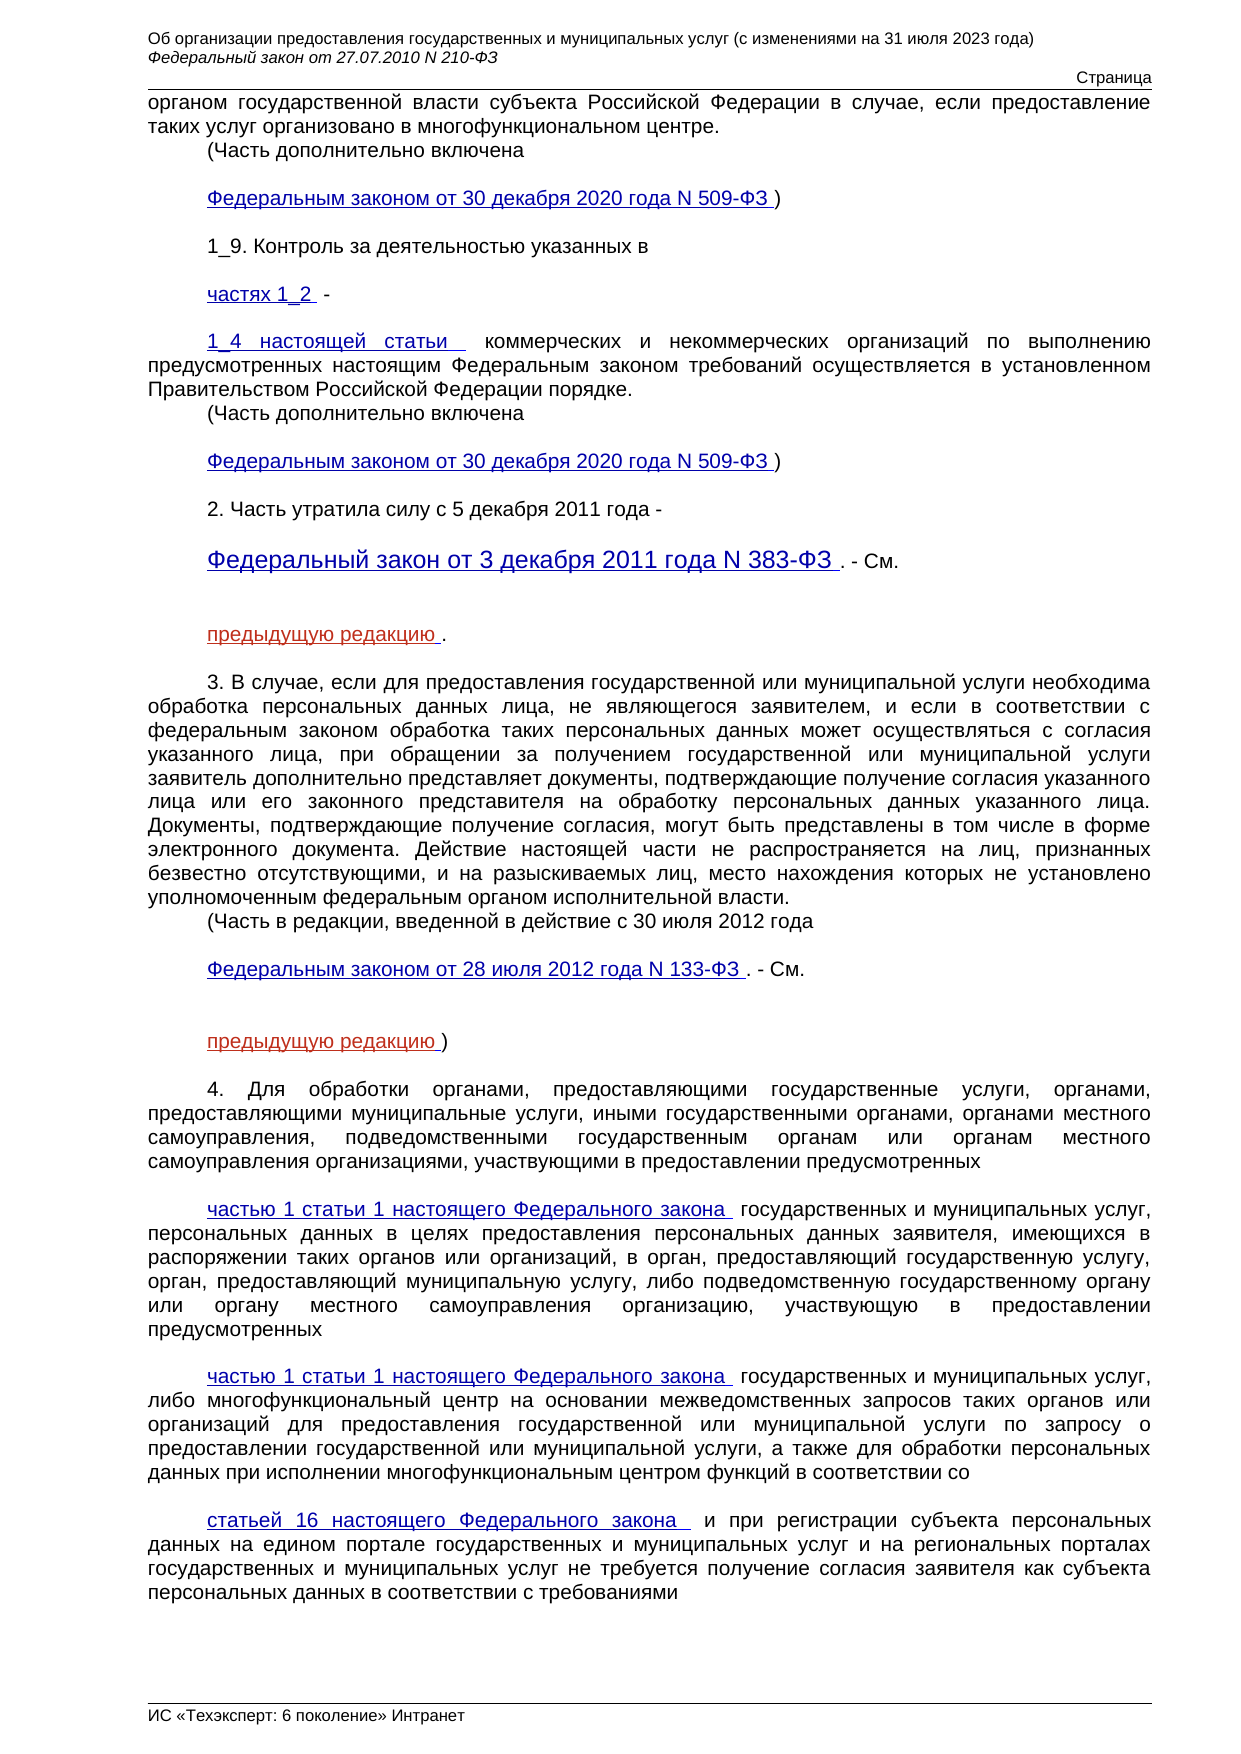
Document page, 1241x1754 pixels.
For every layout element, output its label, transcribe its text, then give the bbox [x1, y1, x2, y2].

text частью 1 статьи 1 настоящего Федерального закона государственных и муниципальных услуг, персональных данных в целях предоставления персональных данных заявителя, имеющихся в распоряжении таких органов или организаций, в орган, предоставляющий государственную услугу, орган, предоставляющий муниципальную услугу, либо подведомственную государственному органу или органу местного самоуправления организацию, участвующую в предоставлении предусмотренных [148, 1197, 1152, 1340]
text Федеральным законом от 30 декабря 2020 года N 509-ФЗ ) [148, 186, 1152, 209]
text 3. В случае, если для предоставления государственной или муниципальной услуги необходима обработка персональных данных лица, не являющегося заявителем, и если в соответствии с федеральным законом обработка таких персональных данных может осуществляться с согласия указанного лица, при обращении за получением государственной или муниципальной услуги заявитель дополнительно представляет документы, подтверждающие получение согласия указанного лица или его законного представителя на обработку персональных данных указанного лица. Документы, подтверждающие получение согласия, могут быть представлены в том числе в форме электронного документа. Действие настоящей части не распространяется на лиц, признанных безвестно отсутствующими, и на разыскиваемых лиц, место нахождения которых не установлено уполномоченным федеральным органом исполнительной власти. [148, 669, 1152, 909]
text (Часть дополнительно включена [148, 138, 1152, 162]
text 1_9. Контроль за деятельностью указанных в [148, 233, 1152, 257]
text статьей 16 настоящего Федерального закона и при регистрации субъекта персональных данных на едином портале государственных и муниципальных услуг и на региональных порталах государственных и муниципальных услуг не требуется получение согласия заявителя как субъекта персональных данных в соответствии с требованиями [148, 1508, 1152, 1604]
text (Часть в редакции, введенной в действие с 30 июля 2012 года [148, 909, 1152, 933]
text частью 1 статьи 1 настоящего Федерального закона государственных и муниципальных услуг, либо многофункциональный центр на основании межведомственных запросов таких органов или организаций для предоставления государственной или муниципальной услуги по запросу о предоставлении государственной или муниципальной услуги, а также для обработки персональных данных при исполнении многофункциональным центром функций в соответствии со [148, 1364, 1152, 1484]
text Федеральным законом от 30 декабря 2020 года N 509-ФЗ ) [148, 449, 1152, 473]
text 2. Часть утратила силу с 5 декабря 2011 года - [148, 497, 1152, 521]
text (Часть дополнительно включена [148, 401, 1152, 425]
text частях 1_2 - [148, 281, 1152, 305]
text Федеральный закон от 3 декабря 2011 года N 383-ФЗ . - См. [148, 545, 1152, 574]
text предыдущую редакцию . [148, 622, 1152, 646]
text Федеральным законом от 28 июля 2012 года N 133-ФЗ . - См. [148, 957, 1152, 981]
text предыдущую редакцию ) [148, 1029, 1152, 1053]
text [148, 90, 1152, 138]
text 1_4 настоящей статьи коммерческих и некоммерческих организаций по выполнению предусмотренных настоящим Федеральным законом требований осуществляется в установленном Правительством Российской Федерации порядке. [148, 329, 1152, 401]
text 4. Для обработки органами, предоставляющими государственные услуги, органами, предоставляющими муниципальные услуги, иными государственными органами, органами местного самоуправления, подведомственными государственным органам или органам местного самоуправления организациями, участвующими в предоставлении предусмотренных [148, 1077, 1152, 1173]
